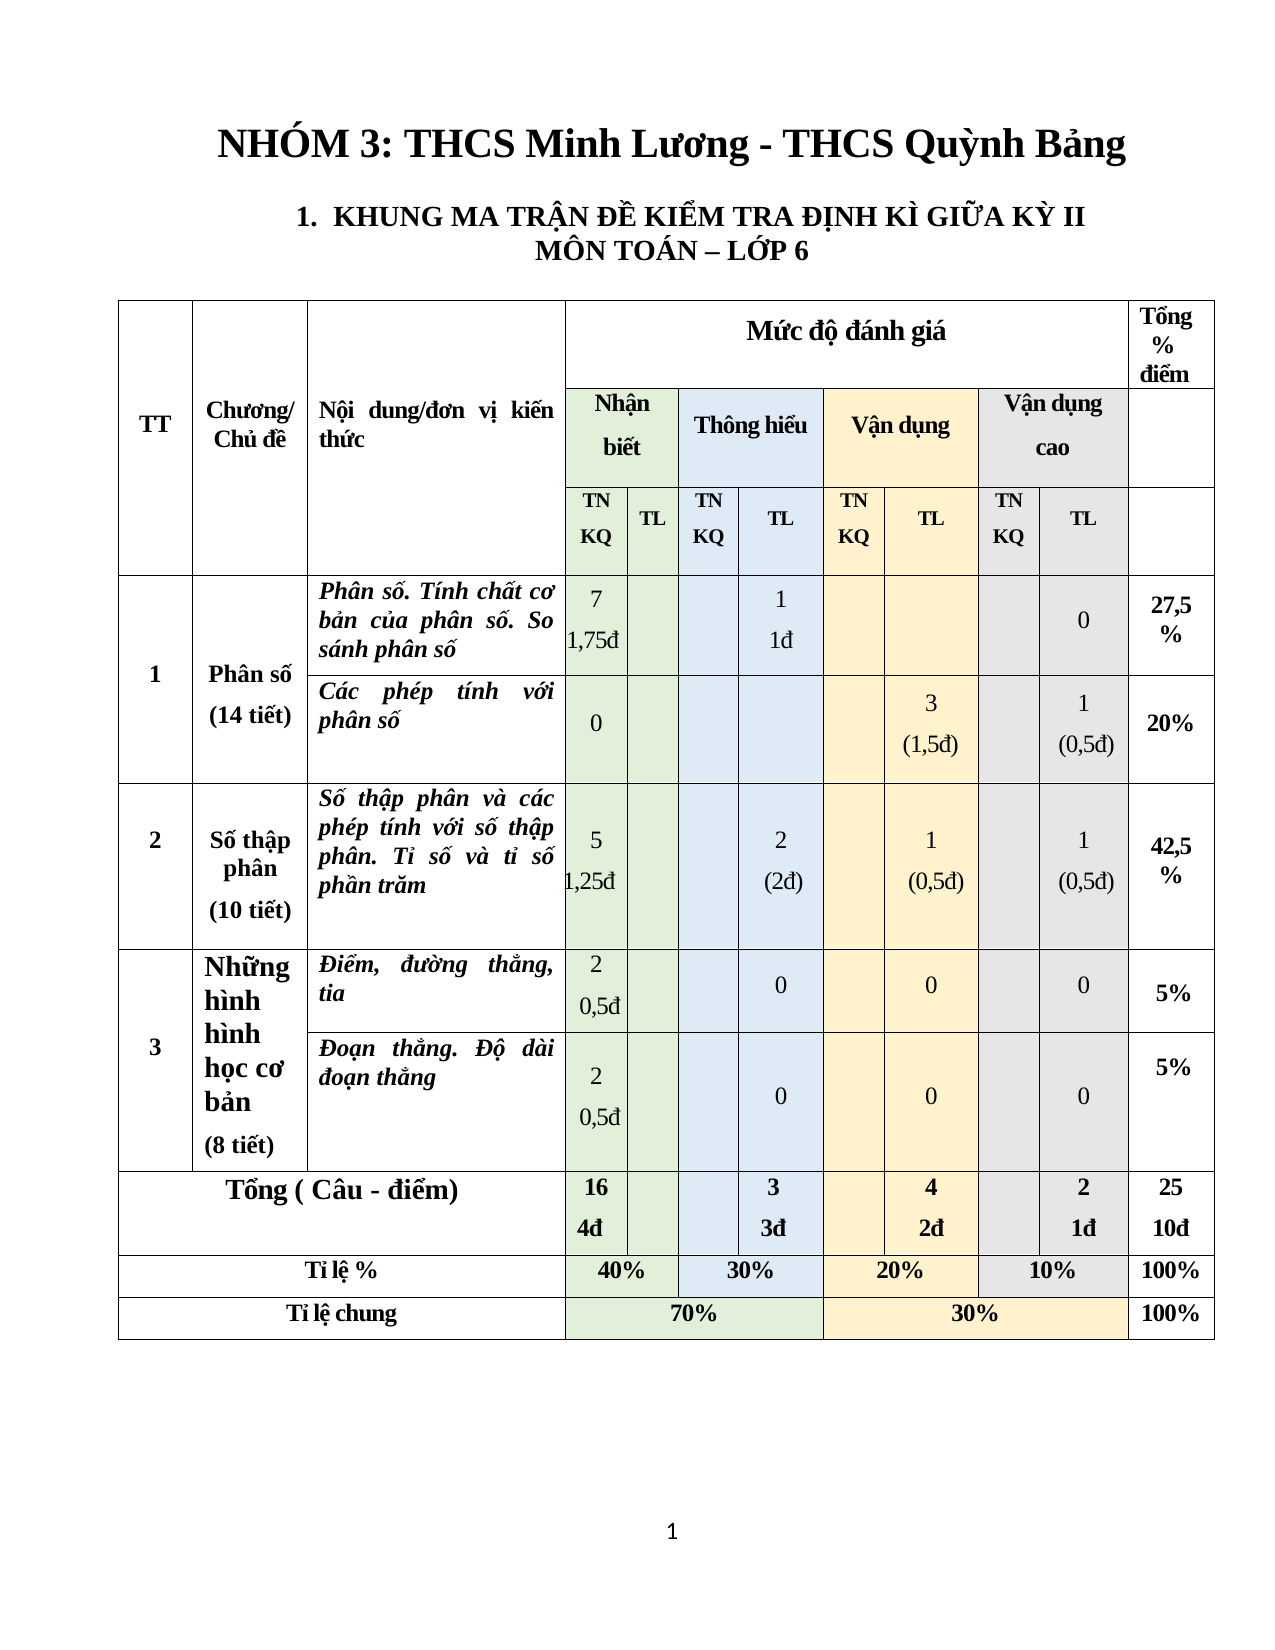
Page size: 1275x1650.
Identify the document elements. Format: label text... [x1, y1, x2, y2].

table_cell Những hình hình học cơ bản (8 tiết) [193, 950, 307, 1171]
table_cell 2 1đ [1040, 1172, 1128, 1254]
table_cell [979, 1033, 1039, 1171]
table_cell 2 (2đ) [739, 784, 823, 948]
table_cell TL [1040, 488, 1128, 575]
table_cell Các phép tính với phân số [308, 676, 565, 782]
table_cell [628, 1033, 678, 1171]
table_cell Thông hiểu [679, 389, 823, 487]
table_cell 0 [1040, 950, 1128, 1032]
text NHÓM 3: THCS Minh Lương - THCS Quỳnh Bảng [118, 118, 1225, 166]
table_cell 7 1,75đ [566, 576, 627, 675]
table_cell [1129, 488, 1214, 575]
table_cell 20% [1129, 676, 1214, 782]
table_cell 3 3đ [739, 1172, 823, 1254]
table_cell Vận dụng cao [979, 389, 1128, 487]
table_cell [824, 784, 884, 948]
table_cell TNKQ [824, 488, 884, 575]
table_header Nội dung/đơn vị kiến thức [308, 301, 565, 575]
table_cell [979, 784, 1039, 948]
table_cell 1 (0,5đ) [1040, 784, 1128, 948]
table_cell [679, 1033, 738, 1171]
table_cell [824, 950, 884, 1032]
table_cell 0 [1040, 1033, 1128, 1171]
table_cell 25 10đ [1129, 1172, 1214, 1254]
table_cell Tỉ lệ % [119, 1256, 565, 1297]
table_cell 1 (0,5đ) [1040, 676, 1128, 782]
table_cell 0 [739, 1033, 823, 1171]
table_cell [628, 576, 678, 675]
table_cell Tổng ( Câu - điểm) [119, 1172, 565, 1254]
table_cell TNKQ [679, 488, 738, 575]
table_cell Vận dụng [824, 389, 978, 487]
table_cell 2 [119, 784, 192, 948]
table_cell [979, 1172, 1039, 1254]
table_cell 0 [566, 676, 627, 782]
table_cell 2 0,5đ [566, 950, 627, 1032]
table_cell 20% [824, 1256, 978, 1297]
table_cell [679, 784, 738, 948]
table_cell [885, 576, 978, 675]
table_cell 0 [885, 1033, 978, 1171]
table_cell [628, 676, 678, 782]
list KHUNG MA TRẬN ĐỀ KIỂM TRA ĐỊNH KÌ GIỮA KỲ II [156, 199, 1225, 233]
table_cell 100% [1129, 1256, 1214, 1297]
table_cell 10% [979, 1256, 1128, 1297]
table_cell [979, 676, 1039, 782]
table_cell 3 [119, 950, 192, 1171]
text MÔN TOÁN – LỚP 6 [118, 233, 1225, 267]
table_cell [824, 576, 884, 675]
table_cell 0 [1040, 576, 1128, 675]
table_cell Số thập phân và các phép tính với số thập phân. Tỉ số và tỉ số phần trăm [308, 784, 565, 948]
table_cell Tỉ lệ chung [119, 1298, 565, 1339]
table_cell TNKQ [979, 488, 1039, 575]
table_cell 40% [566, 1256, 678, 1297]
table_header TT [119, 301, 192, 575]
table_header Mức độ đánh giá [566, 301, 1128, 387]
table_cell TL [739, 488, 823, 575]
table_cell 1 (0,5đ) [885, 784, 978, 948]
table_cell TNKQ [566, 488, 627, 575]
table_cell [628, 784, 678, 948]
table_cell 5% [1129, 950, 1214, 1032]
table_cell 42,5% [1129, 784, 1214, 948]
table_cell 4 2đ [885, 1172, 978, 1254]
table_cell [679, 950, 738, 1032]
table_cell [979, 950, 1039, 1032]
table_cell [979, 576, 1039, 675]
table_cell 16 4đ [566, 1172, 627, 1254]
table_cell 1 1đ [739, 576, 823, 675]
table_cell [679, 1172, 738, 1254]
table_cell Số thập phân (10 tiết) [193, 784, 307, 948]
table_cell 0 [739, 950, 823, 1032]
table_cell Phân số. Tính chất cơ bản của phân số. So sánh phân số [308, 576, 565, 675]
table_cell 30% [824, 1298, 1128, 1339]
table_cell Nhận biết [566, 389, 678, 487]
table_cell Phân số (14 tiết) [193, 576, 307, 782]
table_cell TL [628, 488, 678, 575]
table_cell TL [885, 488, 978, 575]
table_cell [824, 1033, 884, 1171]
table_cell [739, 676, 823, 782]
table_cell 70% [566, 1298, 823, 1339]
table_cell [628, 950, 678, 1032]
table_cell 100% [1129, 1298, 1214, 1339]
table_cell [1129, 389, 1214, 487]
table_header Tổng % điểm [1129, 301, 1214, 387]
table_cell 30% [679, 1256, 823, 1297]
table_cell 3 (1,5đ) [885, 676, 978, 782]
table_cell Đoạn thẳng. Độ dài đoạn thẳng [308, 1033, 565, 1171]
table_cell 27,5% [1129, 576, 1214, 675]
table_cell [824, 1172, 884, 1254]
table_cell [679, 676, 738, 782]
table_cell [679, 576, 738, 675]
table_cell 5% [1129, 1033, 1214, 1171]
table_cell 1 [119, 576, 192, 782]
table_header Chương/Chủ đề [193, 301, 307, 575]
table_cell 5 1,25đ [566, 784, 627, 948]
table_cell 0 [885, 950, 978, 1032]
table_cell [824, 676, 884, 782]
table_cell Điểm, đường thẳng, tia [308, 950, 565, 1032]
table_cell [628, 1172, 678, 1254]
table_cell 2 0,5đ [566, 1033, 627, 1171]
